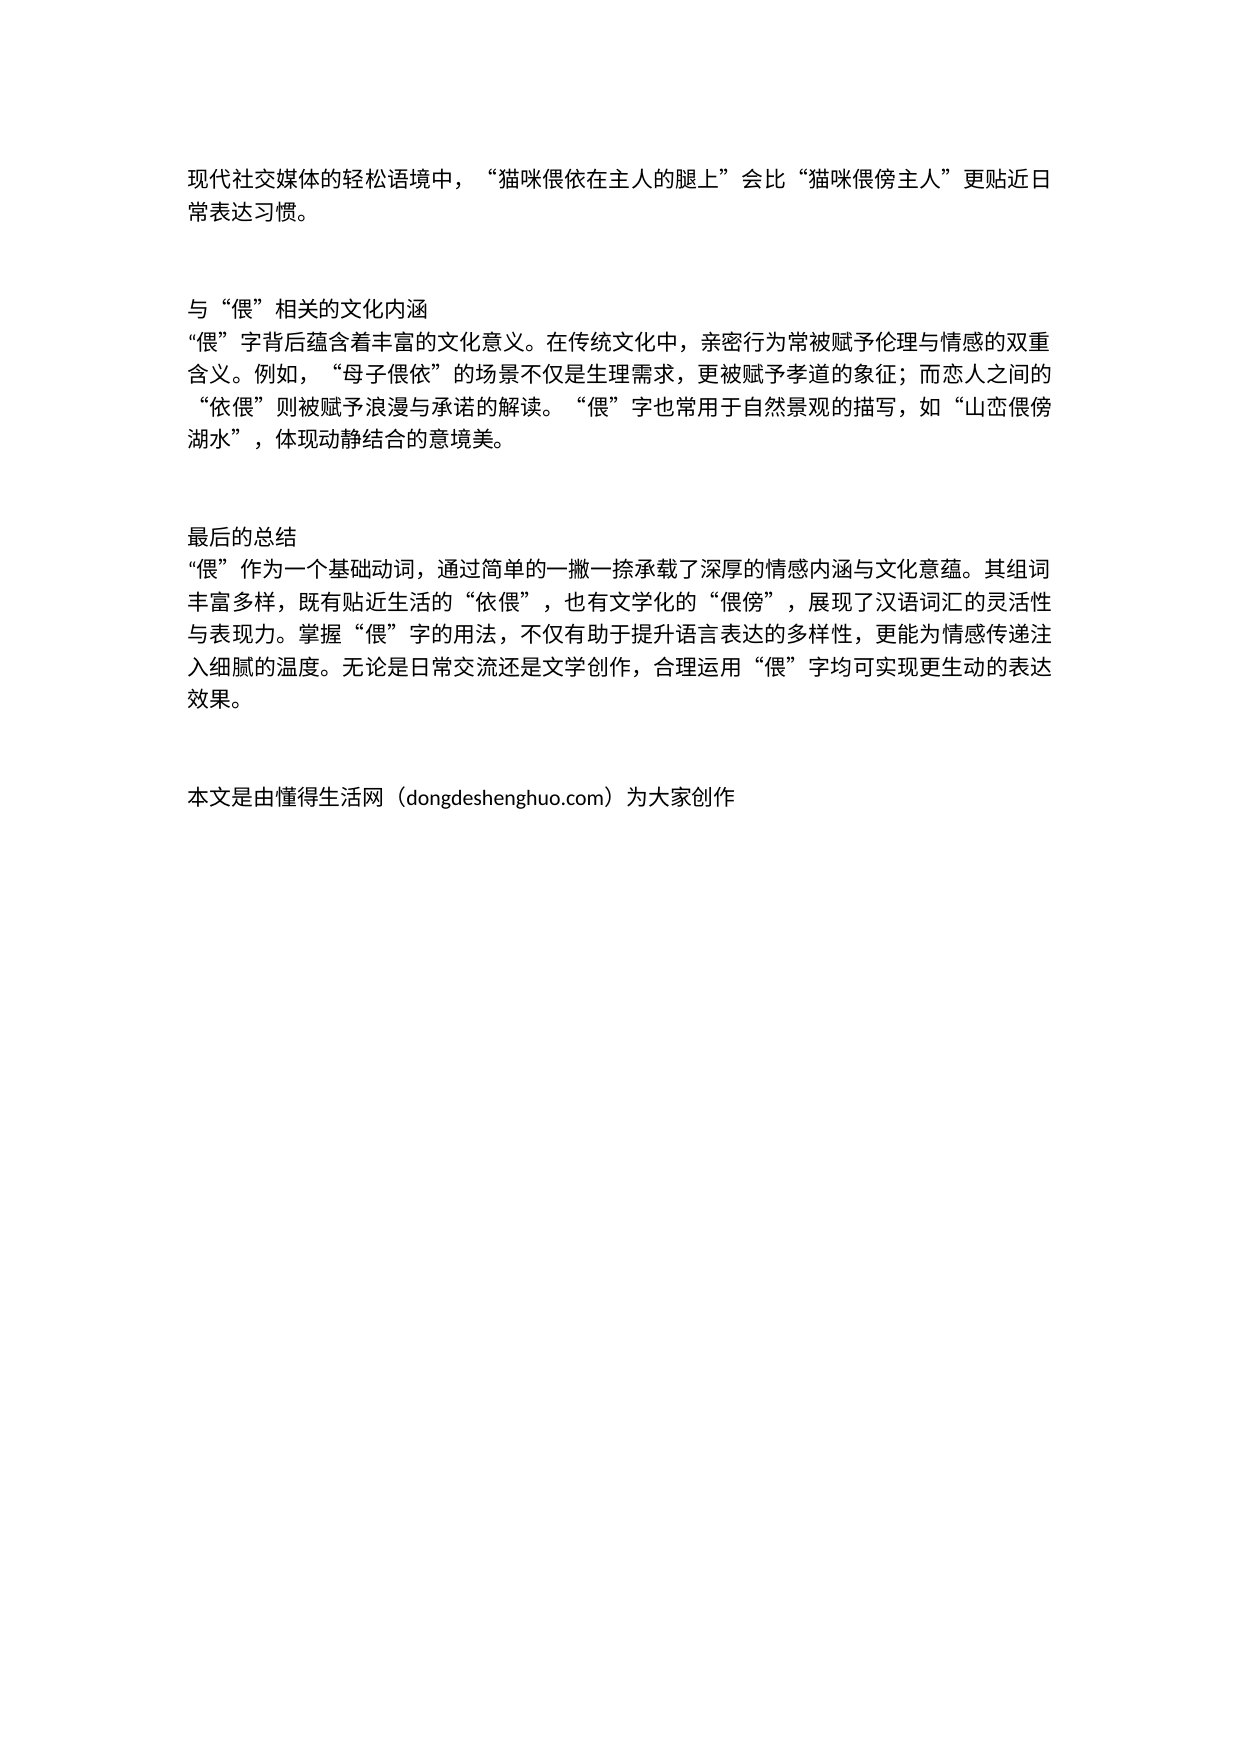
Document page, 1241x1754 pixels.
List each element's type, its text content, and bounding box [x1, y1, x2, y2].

text 最后的总结 [187, 519, 1053, 552]
text 与“偎”相关的文化内涵 [187, 292, 1053, 324]
text “偎”字背后蕴含着丰富的文化意义。在传统文化中，亲密行为常被赋予伦理与情感的双重含义。例如，“母子偎依”的场景不仅是生理需求，更被赋予孝道的象征；而恋人之间的“依偎”则被赋予浪漫与承诺的解读。“偎”字也常用于自然景观的描写，如“山峦偎傍湖水”，体现动静结合的意境美。 [187, 324, 1053, 454]
text 本文是由懂得生活网（dongdeshenghuo.com）为大家创作 [187, 779, 1053, 812]
text “偎”作为一个基础动词，通过简单的一撇一捺承载了深厚的情感内涵与文化意蕴。其组词丰富多样，既有贴近生活的“依偎”，也有文学化的“偎傍”，展现了汉语词汇的灵活性与表现力。掌握“偎”字的用法，不仅有助于提升语言表达的多样性，更能为情感传递注入细腻的温度。无论是日常交流还是文学创作，合理运用“偎”字均可实现更生动的表达效果。 [187, 552, 1053, 714]
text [187, 162, 1053, 227]
